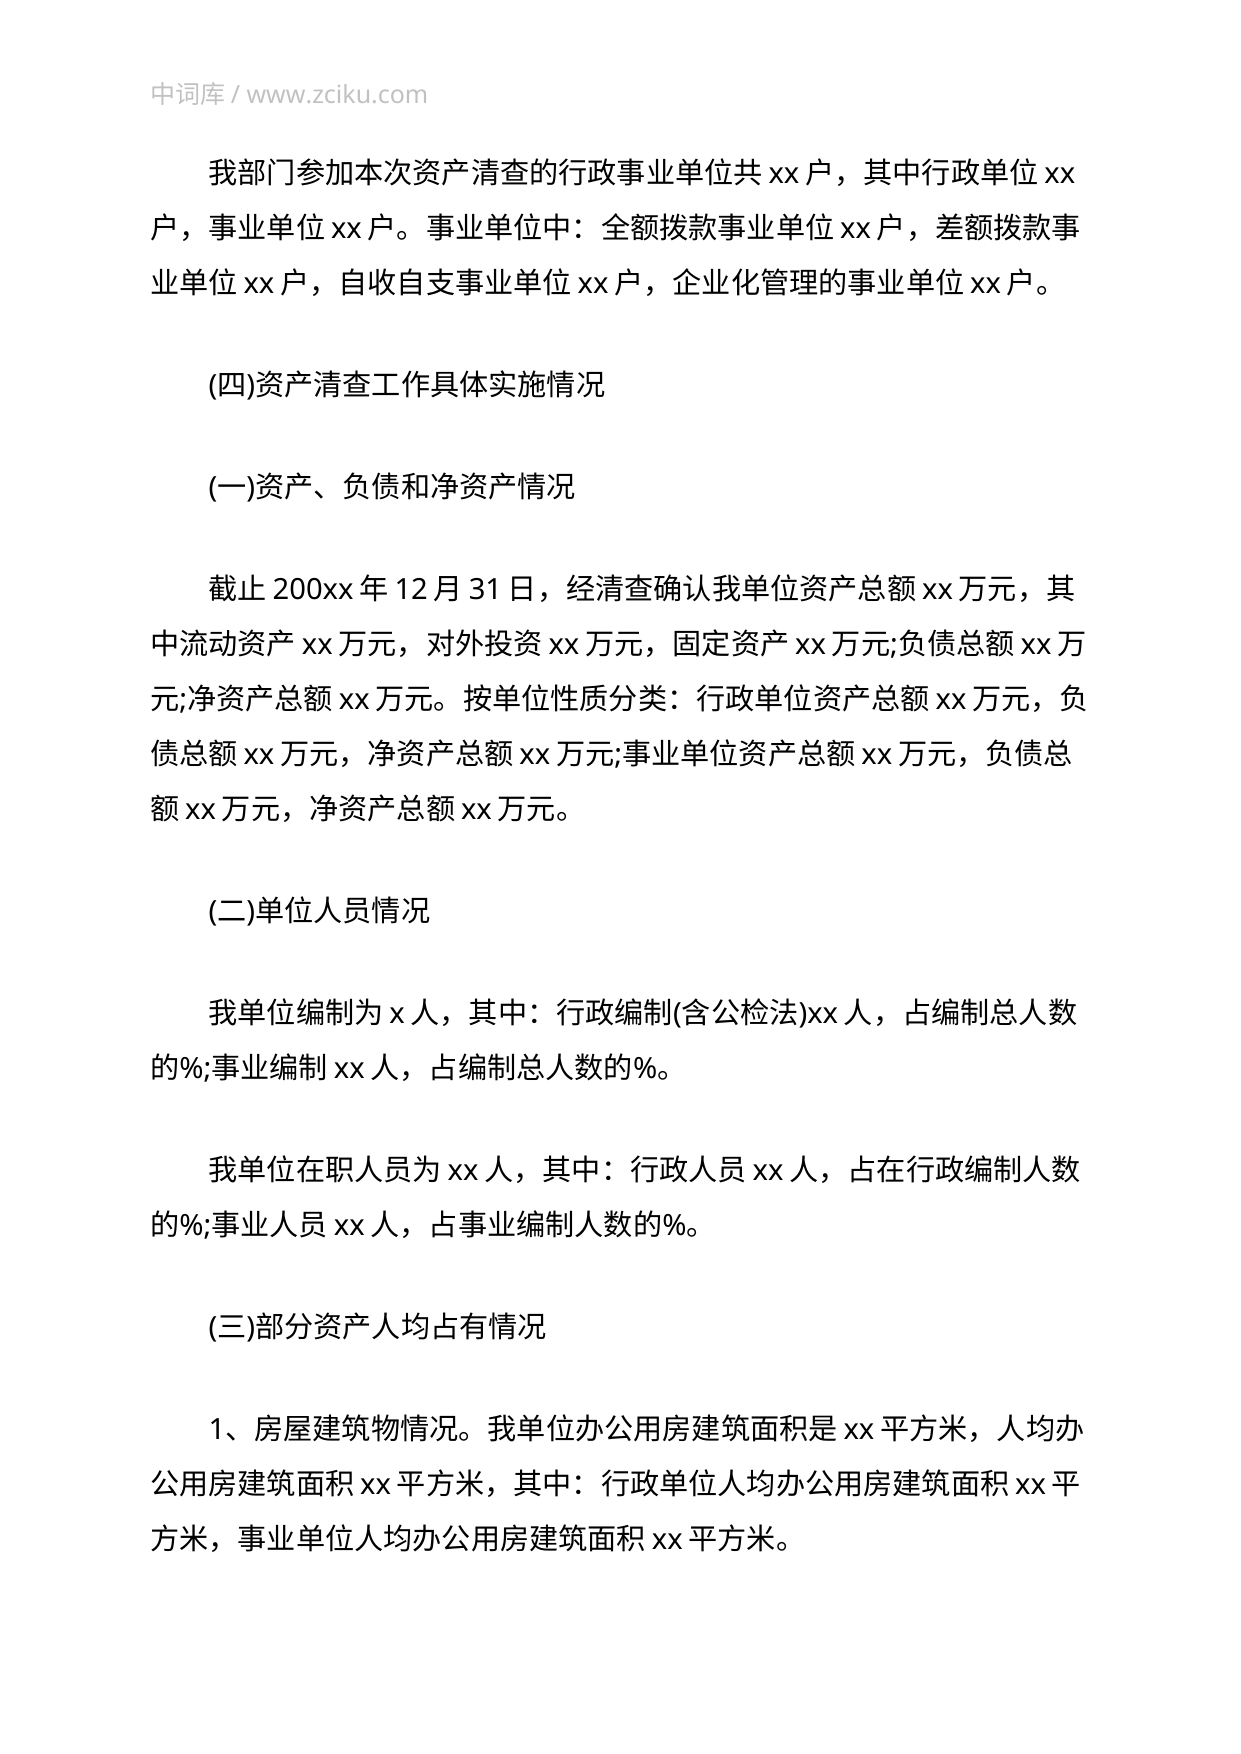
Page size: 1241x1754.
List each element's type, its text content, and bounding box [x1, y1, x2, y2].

text 1、房屋建筑物情况。我单位办公用房建筑面积是xx平方米，人均办公用房建筑面积xx平方米，其中：行政单位人均办公用房建筑面积xx平方米，事业单位人均办公用房建筑面积xx平方米。 [150, 1406, 1090, 1558]
text 我单位在职人员为xx人，其中：行政人员xx人，占在行政编制人数的%;事业人员xx人，占事业编制人数的%。 [150, 1147, 1090, 1244]
text 截止200xx年12月31日，经清查确认我单位资产总额xx万元，其中流动资产xx万元，对外投资xx万元，固定资产xx万元;负债总额xx万元;净资产总额xx万元。按单位性质分类：行政单位资产总额xx万元，负债总额xx万元，净资产总额xx万元;事业单位资产总额xx万元，负债总额xx万元，净资产总额xx万元。 [150, 566, 1090, 828]
text (一)资产、负债和净资产情况 [150, 464, 1090, 506]
text (四)资产清查工作具体实施情况 [150, 362, 1090, 404]
text (二)单位人员情况 [150, 888, 1090, 930]
text 我部门参加本次资产清查的行政事业单位共xx户，其中行政单位xx户，事业单位xx户。事业单位中：全额拨款事业单位xx户，差额拨款事业单位xx户，自收自支事业单位xx户，企业化管理的事业单位xx户。 [150, 150, 1090, 302]
text (三)部分资产人均占有情况 [150, 1304, 1090, 1346]
text 我单位编制为x人，其中：行政编制(含公检法)xx人，占编制总人数的%;事业编制xx人，占编制总人数的%。 [150, 990, 1090, 1087]
